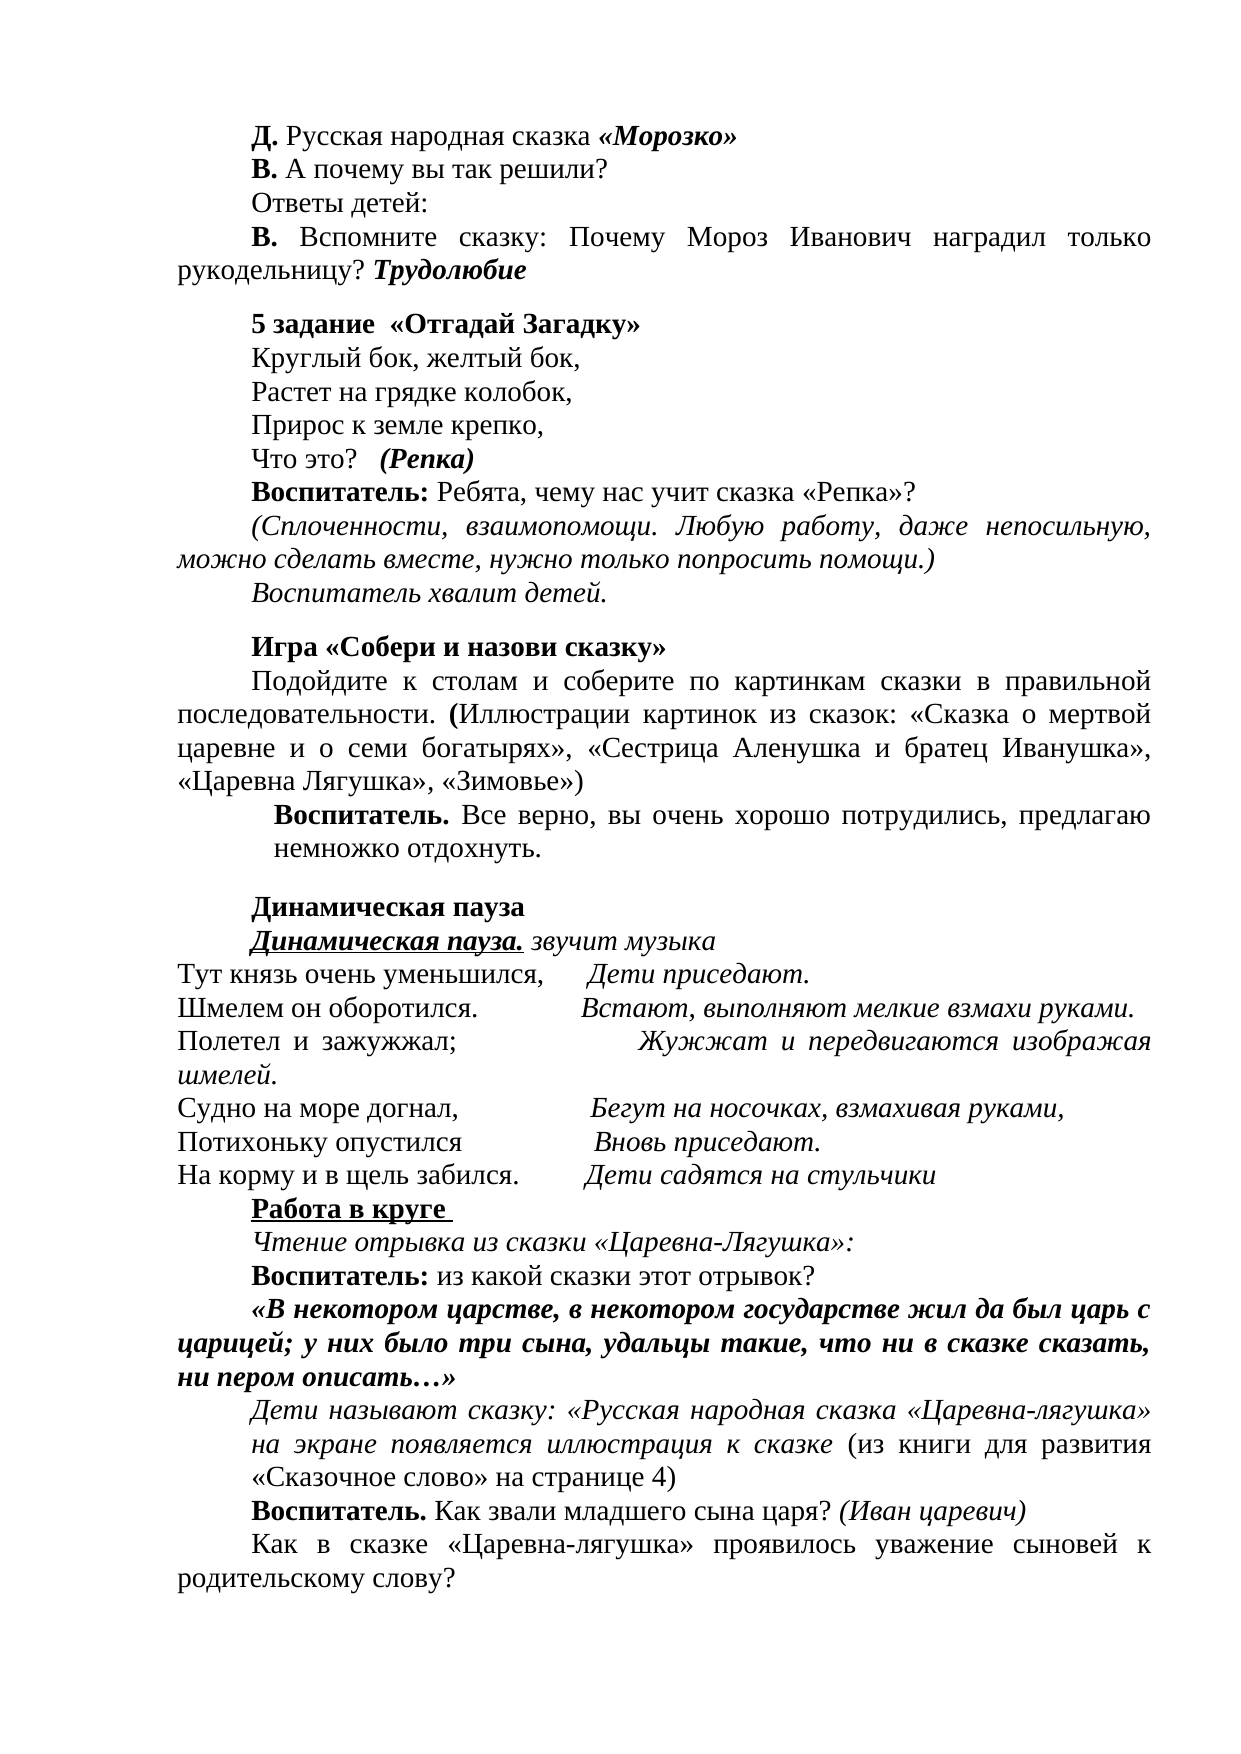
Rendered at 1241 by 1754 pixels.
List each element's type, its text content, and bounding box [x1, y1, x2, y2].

text В. А почему вы так решили? [177, 152, 1152, 185]
text Работа в круге [177, 1191, 1152, 1224]
text 5 задание «Отгадай Загадку» [177, 307, 1152, 340]
text Ответы детей: [177, 185, 1152, 219]
text Прирос к земле крепко, [177, 407, 1152, 441]
text Воспитатель хвалит детей. [177, 575, 1152, 608]
text Полетел и зажужжал; Жужжат и передвигаются изображая шмелей. [177, 1023, 1152, 1090]
text Круглый бок, желтый бок, [177, 340, 1152, 374]
text В. Вспомните сказку: Почему Мороз Иванович наградил только рукодельницу? Трудолюбие [177, 219, 1152, 286]
text Дети называют сказку: «Русская народная сказка «Царевна-лягушка» на экране появляется иллюстрация к сказке (из книги для развития «Сказочное слово» на странице 4) [251, 1392, 1152, 1493]
text Воспитатель. Все верно, вы очень хорошо потрудились, предлагаю немножко отдохнуть. [274, 797, 1152, 864]
text Что это? (Репка) [177, 441, 1152, 474]
text Потихоньку опустился Вновь приседают. [177, 1124, 1152, 1157]
text Игра «Собери и назови сказку» [177, 629, 1152, 663]
text Подойдите к столам и соберите по картинкам сказки в правильной последовательности. (Иллюстрации картинок из сказок: «Сказка о мертвой царевне и о семи богатырях», «Сестрица Аленушка и братец Иванушка», «Царевна Лягушка», «Зимовье») [177, 663, 1152, 797]
text Динамическая пауза. звучит музыка [177, 923, 1152, 956]
text Судно на море догнал, Бегут на носочках, взмахивая руками, [177, 1090, 1152, 1124]
text Воспитатель: из какой сказки этот отрывок? [177, 1258, 1152, 1292]
text Динамическая пауза [177, 889, 1152, 923]
text (Сплоченности, взаимопомощи. Любую работу, даже непосильную, можно сделать вместе, нужно только попросить помощи.) [177, 508, 1152, 575]
text «В некотором царстве, в некотором государстве жил да был царь с царицей; у них было три сына, удальцы такие, что ни в сказке сказать, ни пером описать…» [177, 1292, 1152, 1392]
text Воспитатель. Как звали младшего сына царя? (Иван царевич) [251, 1493, 1152, 1526]
text На корму и в щель забился. Дети садятся на стульчики [177, 1157, 1152, 1191]
text Шмелем он оборотился. Встают, выполняют мелкие взмахи руками. [177, 990, 1152, 1023]
text Д. Русская народная сказка «Морозко» [177, 118, 1152, 152]
text Растет на грядке колобок, [177, 374, 1152, 407]
text Чтение отрывка из сказки «Царевна-Лягушка»: [177, 1224, 1152, 1258]
text Тут князь очень уменьшился, Дети приседают. [177, 956, 1152, 990]
text Воспитатель: Ребята, чему нас учит сказка «Репка»? [177, 474, 1152, 508]
text Как в сказке «Царевна-лягушка» проявилось уважение сыновей к родительскому слову? [177, 1526, 1152, 1593]
